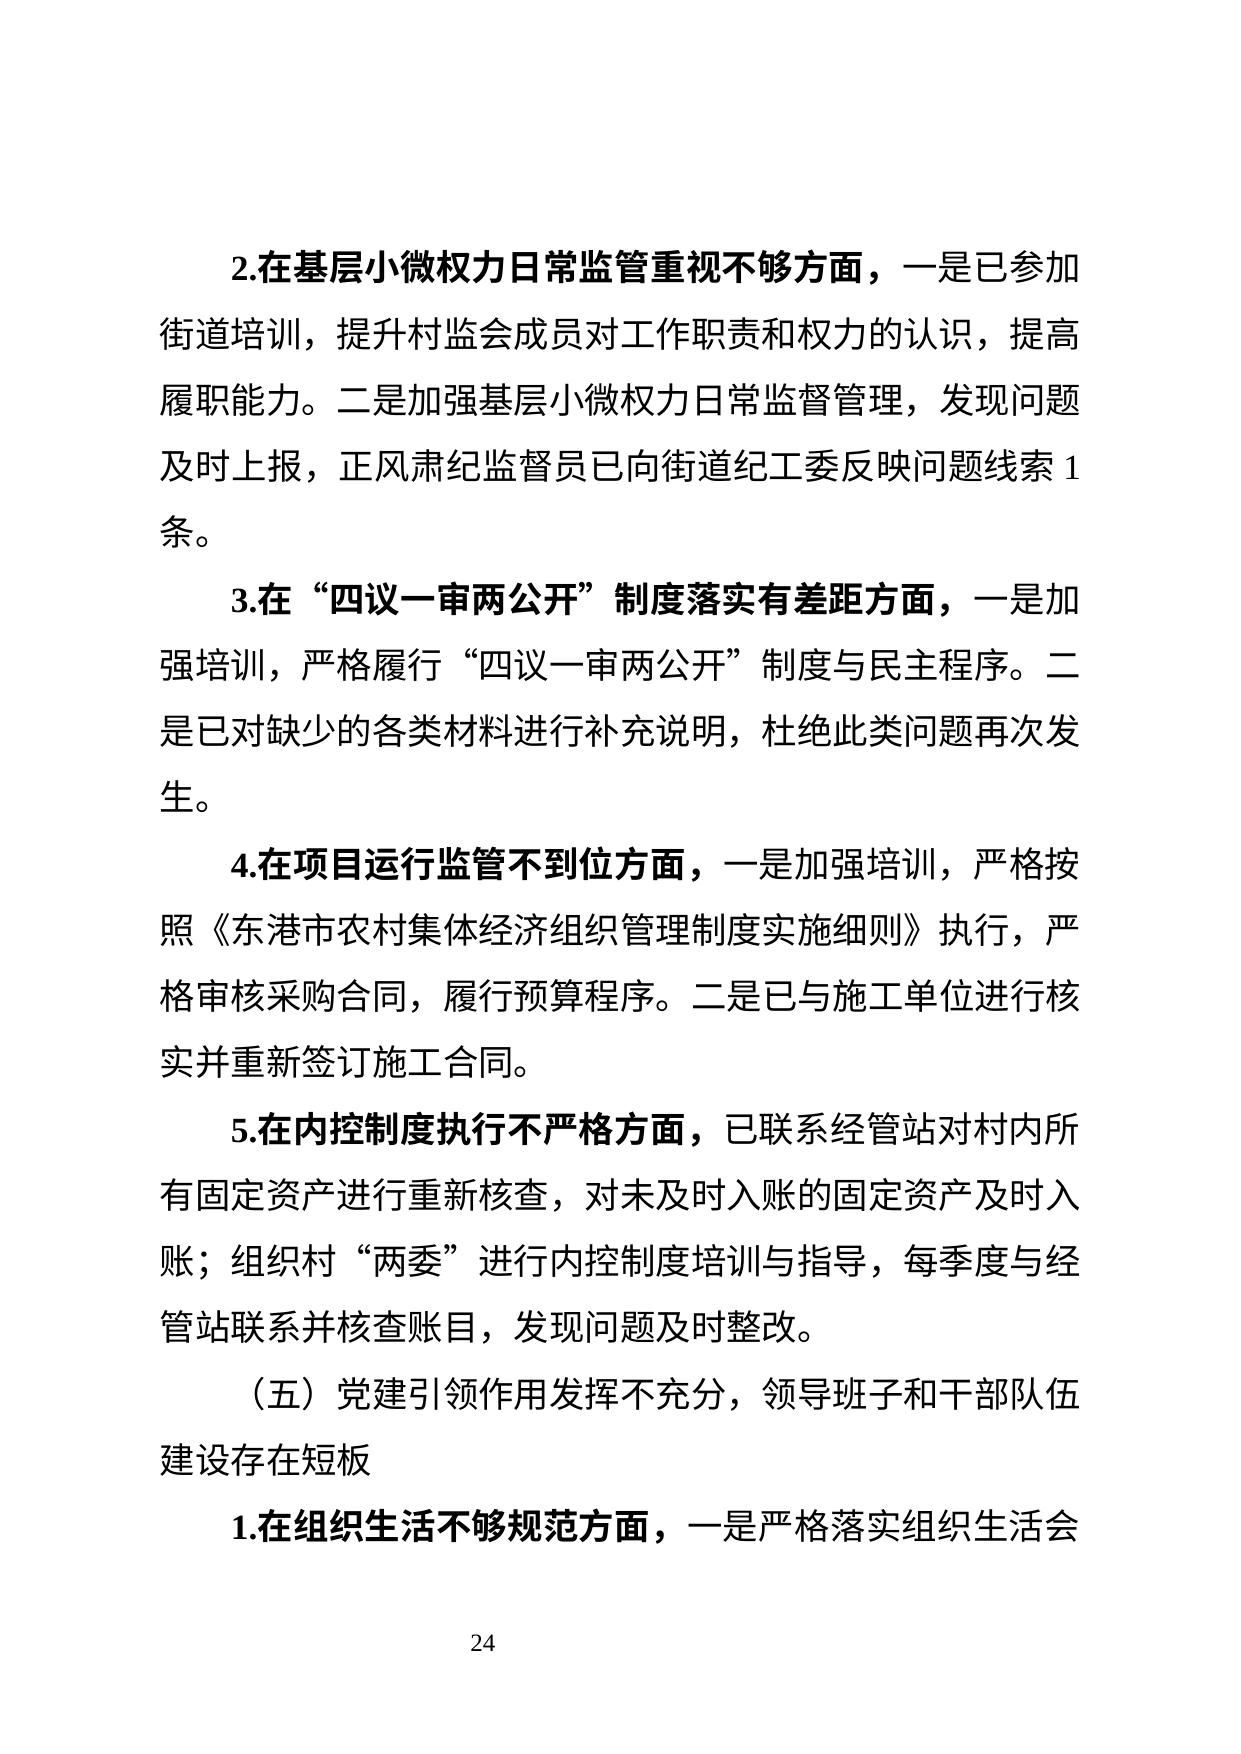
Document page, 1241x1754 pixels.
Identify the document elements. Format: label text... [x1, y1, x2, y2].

text 5.在内控制度执行不严格方面，已联系经管站对村内所有固定资产进行重新核查，对未及时入账的固定资产及时入账；组织村“两委”进行内控制度培训与指导，每季度与经管站联系并核查账目，发现问题及时整改。 [159, 1093, 1081, 1358]
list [159, 1491, 1081, 1557]
text （五）党建引领作用发挥不充分，领导班子和干部队伍建设存在短板 [159, 1358, 1081, 1491]
text 4.在项目运行监管不到位方面，一是加强培训，严格按照《东港市农村集体经济组织管理制度实施细则》执行，严格审核采购合同，履行预算程序。二是已与施工单位进行核实并重新签订施工合同。 [159, 828, 1081, 1093]
text 3.在“四议一审两公开”制度落实有差距方面，一是加强培训，严格履行“四议一审两公开”制度与民主程序。二是已对缺少的各类材料进行补充说明，杜绝此类问题再次发生。 [159, 563, 1081, 828]
text 2.在基层小微权力日常监管重视不够方面，一是已参加街道培训，提升村监会成员对工作职责和权力的认识，提高履职能力。二是加强基层小微权力日常监督管理，发现问题及时上报，正风肃纪监督员已向街道纪工委反映问题线索1条。 [159, 232, 1081, 563]
